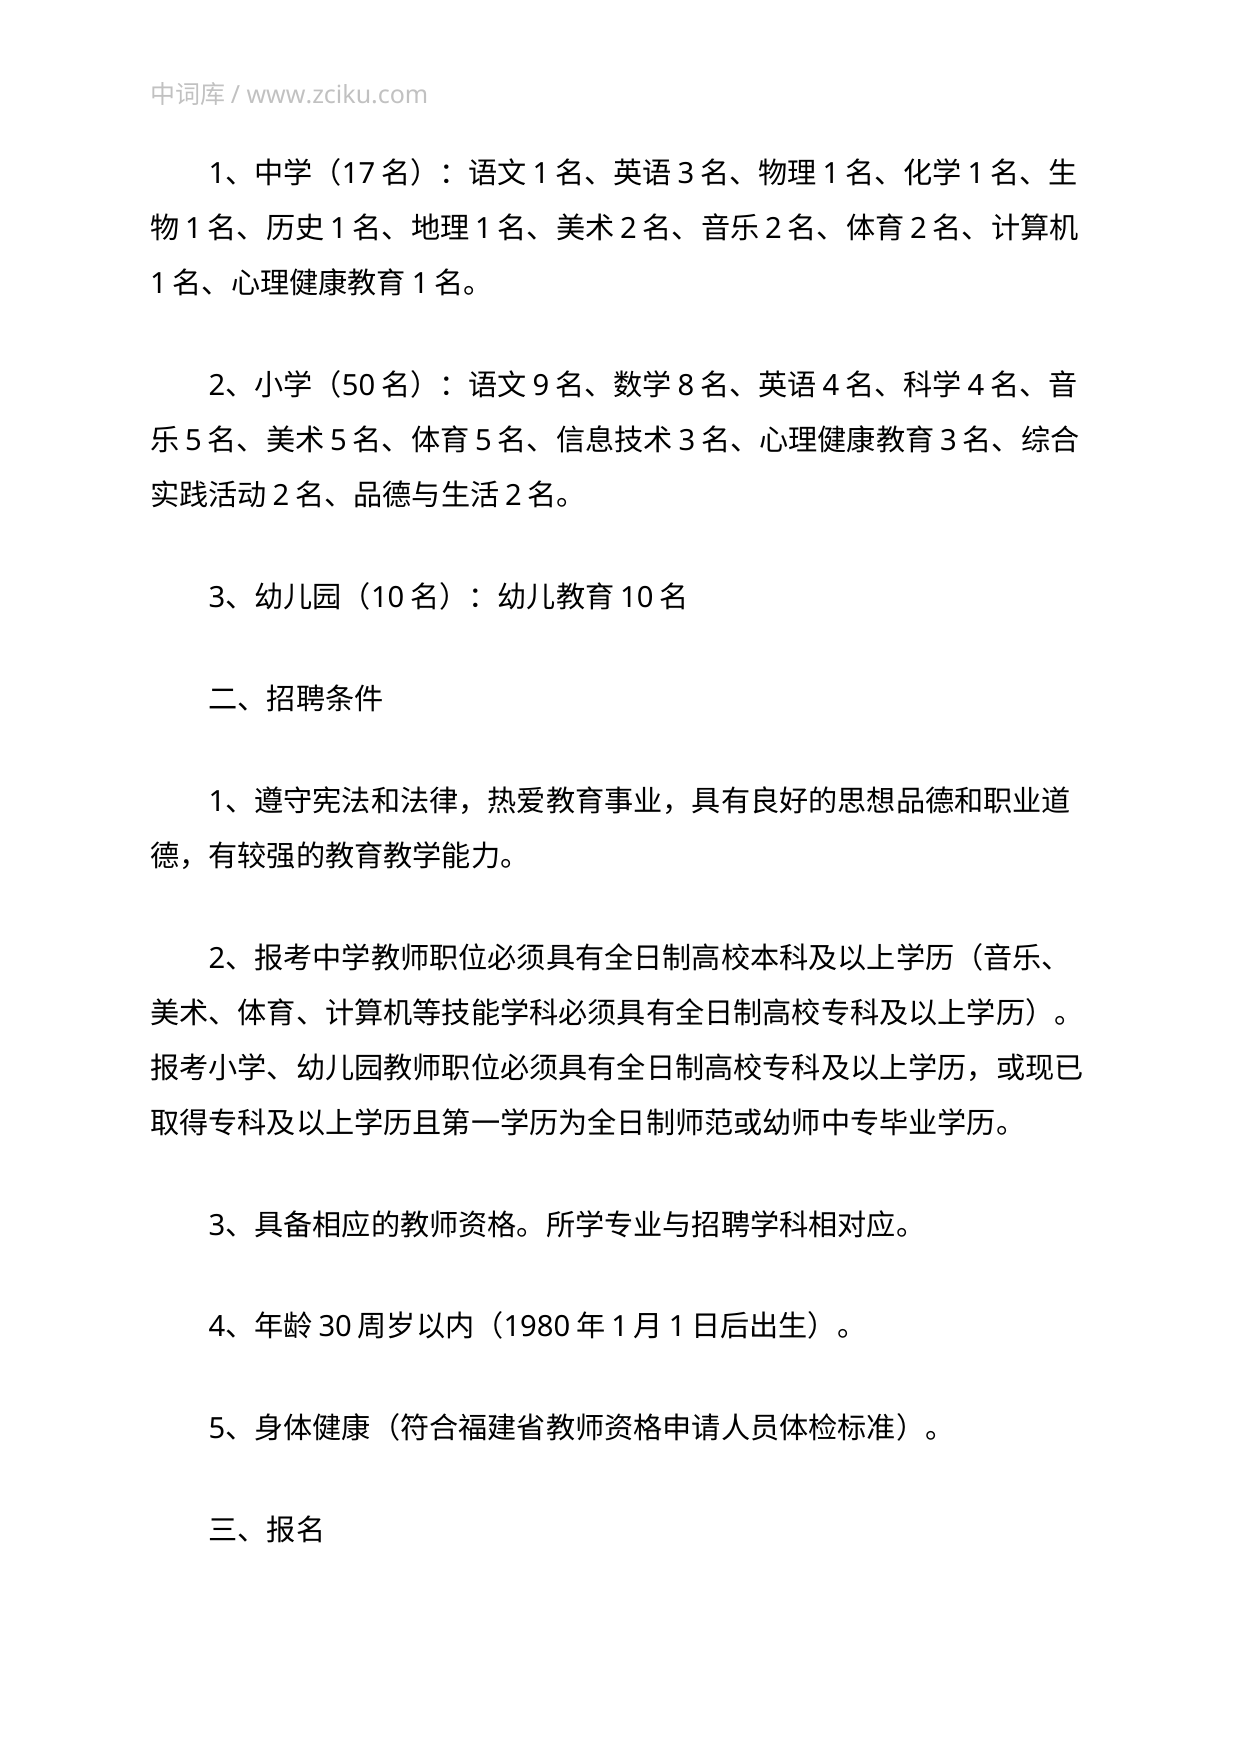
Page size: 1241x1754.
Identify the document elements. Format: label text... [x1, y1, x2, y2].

text 2、报考中学教师职位必须具有全日制高校本科及以上学历（音乐、美术、体育、计算机等技能学科必须具有全日制高校专科及以上学历）。报考小学、幼儿园教师职位必须具有全日制高校专科及以上学历，或现已取得专科及以上学历且第一学历为全日制师范或幼师中专毕业学历。 [150, 934, 1090, 1142]
text 3、具备相应的教师资格。所学专业与招聘学科相对应。 [150, 1201, 1090, 1243]
text 1、遵守宪法和法律，热爱教育事业，具有良好的思想品德和职业道德，有较强的教育教学能力。 [150, 778, 1090, 875]
text 3、幼儿园（10名）：幼儿教育10名 [150, 574, 1090, 616]
text 1、中学（17名）：语文1名、英语3名、物理1名、化学1名、生物1名、历史1名、地理1名、美术2名、音乐2名、体育2名、计算机1名、心理健康教育1名。 [150, 150, 1090, 302]
text 二、招聘条件 [150, 676, 1090, 718]
text 5、身体健康（符合福建省教师资格申请人员体检标准）。 [150, 1405, 1090, 1447]
text 三、报名 [150, 1507, 1090, 1549]
text 2、小学（50名）：语文9名、数学8名、英语4名、科学4名、音乐5名、美术5名、体育5名、信息技术3名、心理健康教育3名、综合实践活动2名、品德与生活2名。 [150, 362, 1090, 514]
text 4、年龄30周岁以内（1980年1月1日后出生）。 [150, 1303, 1090, 1345]
